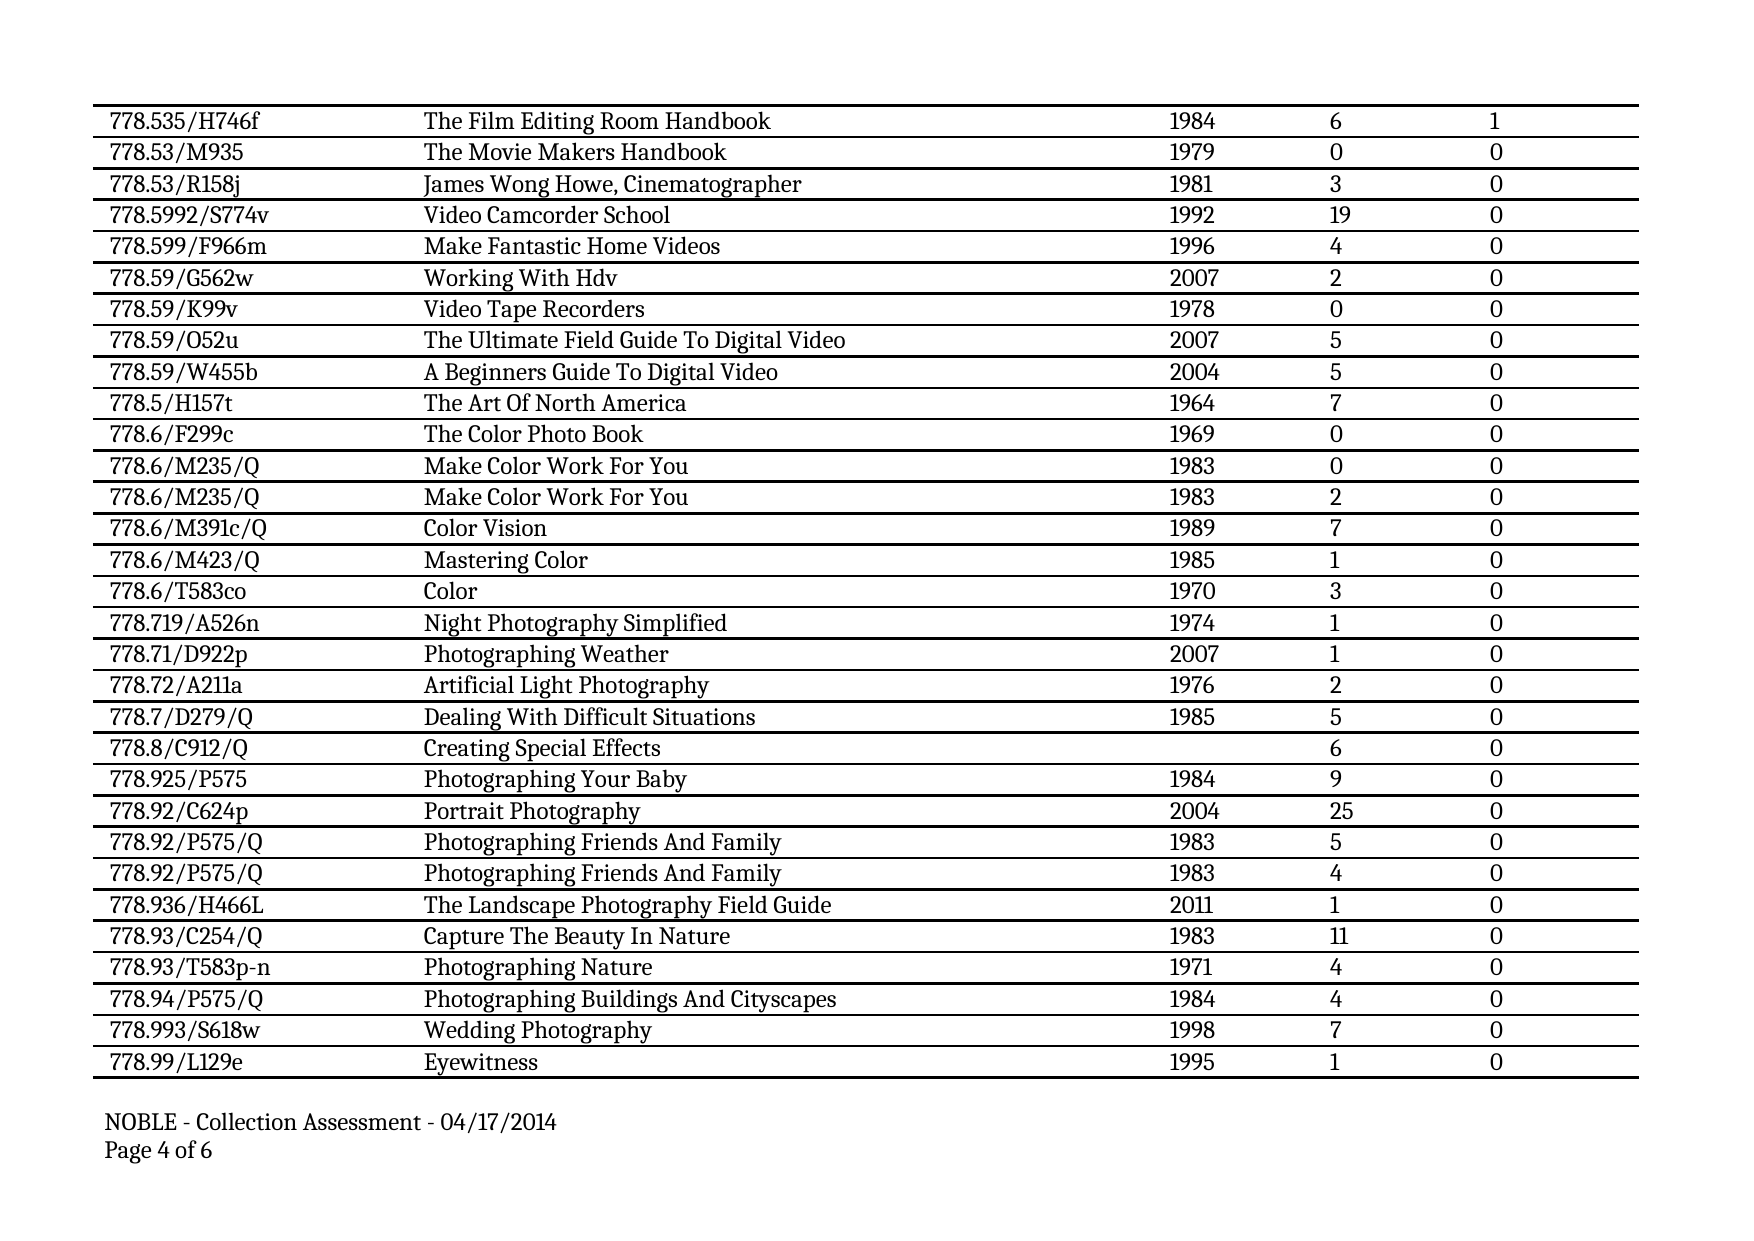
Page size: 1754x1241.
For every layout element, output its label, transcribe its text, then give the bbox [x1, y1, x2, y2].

table_cell 1 [1319, 608, 1478, 637]
table_cell The Art Of North America [413, 389, 1159, 418]
table_cell 0 [1479, 734, 1638, 763]
table_cell Working With Hdv [413, 264, 1159, 292]
table_cell Portrait Photography [413, 797, 1159, 825]
table_cell Photographing Buildings And Cityscapes [413, 985, 1159, 1013]
table_cell 1978 [1159, 295, 1319, 324]
table_cell 0 [1479, 452, 1638, 480]
table_cell 0 [1479, 138, 1638, 167]
table_cell 0 [1479, 608, 1638, 637]
table_cell 0 [1319, 138, 1478, 167]
table_cell 1998 [1159, 1016, 1319, 1045]
table_cell 1983 [1159, 452, 1319, 480]
table_cell 1996 [1159, 232, 1319, 261]
table_cell 0 [1479, 985, 1638, 1013]
table_cell Mastering Color [413, 546, 1159, 574]
table_cell 1 [1319, 891, 1478, 919]
table_cell 6 [1319, 107, 1478, 136]
table_cell 778.93/T583p-n [93, 953, 412, 982]
table_cell 778.6/M235/Q [93, 483, 412, 512]
table_cell James Wong Howe, Cinematographer [413, 170, 1159, 198]
table_cell 2007 [1159, 264, 1319, 292]
table_cell Make Fantastic Home Videos [413, 232, 1159, 261]
table_cell 0 [1479, 859, 1638, 888]
table_cell 778.719/A526n [93, 608, 412, 637]
table_cell 778.71/D922p [93, 640, 412, 668]
table_cell 2 [1319, 671, 1478, 700]
table_cell 0 [1479, 703, 1638, 731]
table_cell 0 [1479, 922, 1638, 951]
table_cell 0 [1479, 797, 1638, 825]
table_cell 778.599/F966m [93, 232, 412, 261]
table_cell 1971 [1159, 953, 1319, 982]
table_cell 3 [1319, 170, 1478, 198]
table_cell Artificial Light Photography [413, 671, 1159, 700]
table_cell 0 [1319, 420, 1478, 449]
table_cell Photographing Nature [413, 953, 1159, 982]
table_cell The Ultimate Field Guide To Digital Video [413, 326, 1159, 355]
table_cell [1159, 734, 1319, 763]
table_cell 0 [1479, 389, 1638, 418]
table_cell 1985 [1159, 703, 1319, 731]
table_cell 0 [1479, 891, 1638, 919]
table_cell 0 [1479, 828, 1638, 857]
table_cell 0 [1479, 953, 1638, 982]
table_cell Color [413, 577, 1159, 606]
table_cell 1983 [1159, 859, 1319, 888]
table_cell 778.6/F299c [93, 420, 412, 449]
table_cell 778.5992/S774v [93, 201, 412, 229]
table_cell Creating Special Effects [413, 734, 1159, 763]
table_cell 0 [1479, 295, 1638, 324]
table_cell 778.936/H466L [93, 891, 412, 919]
table_cell 1 [1319, 1047, 1478, 1076]
table_cell 19 [1319, 201, 1478, 229]
table_cell 2004 [1159, 358, 1319, 386]
table_cell 778.92/P575/Q [93, 859, 412, 888]
table_cell The Landscape Photography Field Guide [413, 891, 1159, 919]
table_cell 778.6/M235/Q [93, 452, 412, 480]
table_cell 0 [1319, 452, 1478, 480]
table_cell 2 [1319, 264, 1478, 292]
table_cell 1983 [1159, 483, 1319, 512]
table_cell 1976 [1159, 671, 1319, 700]
table_cell Make Color Work For You [413, 452, 1159, 480]
table_cell 6 [1319, 734, 1478, 763]
table_cell 1 [1319, 546, 1478, 574]
table_cell 0 [1479, 577, 1638, 606]
table_cell 5 [1319, 828, 1478, 857]
table_cell 9 [1319, 765, 1478, 794]
table_cell 2007 [1159, 326, 1319, 355]
table_cell 778.925/P575 [93, 765, 412, 794]
table_cell 778.99/L129e [93, 1047, 412, 1076]
table_cell 1984 [1159, 107, 1319, 136]
table_cell 778.59/G562w [93, 264, 412, 292]
table_cell 1 [1319, 640, 1478, 668]
table_cell 778.6/M423/Q [93, 546, 412, 574]
table_cell Photographing Weather [413, 640, 1159, 668]
table_cell 778.7/D279/Q [93, 703, 412, 731]
table_cell 778.92/C624p [93, 797, 412, 825]
table_cell 7 [1319, 515, 1478, 543]
table_cell 0 [1479, 515, 1638, 543]
table_cell Make Color Work For You [413, 483, 1159, 512]
table_cell 7 [1319, 1016, 1478, 1045]
table_cell 1995 [1159, 1047, 1319, 1076]
table_cell 4 [1319, 859, 1478, 888]
table_cell Eyewitness [413, 1047, 1159, 1076]
table_cell 1969 [1159, 420, 1319, 449]
table_cell 2 [1319, 483, 1478, 512]
table_cell 778.59/K99v [93, 295, 412, 324]
table_cell 2004 [1159, 797, 1319, 825]
table_cell 0 [1479, 483, 1638, 512]
table_cell 778.53/R158j [93, 170, 412, 198]
table_cell 0 [1479, 232, 1638, 261]
table_cell 778.92/P575/Q [93, 828, 412, 857]
table_cell Photographing Your Baby [413, 765, 1159, 794]
table_cell 1983 [1159, 922, 1319, 951]
table_cell Capture The Beauty In Nature [413, 922, 1159, 951]
table_cell Video Camcorder School [413, 201, 1159, 229]
table_cell 3 [1319, 577, 1478, 606]
table_cell 1974 [1159, 608, 1319, 637]
table_cell 1979 [1159, 138, 1319, 167]
table_cell 1 [1479, 107, 1638, 136]
table_cell 778.6/T583co [93, 577, 412, 606]
table_cell 5 [1319, 326, 1478, 355]
table_cell Photographing Friends And Family [413, 859, 1159, 888]
table_cell 0 [1479, 765, 1638, 794]
table_cell 1989 [1159, 515, 1319, 543]
table_cell 0 [1479, 201, 1638, 229]
table_cell 0 [1479, 1047, 1638, 1076]
table_cell 778.993/S618w [93, 1016, 412, 1045]
table_cell 0 [1479, 1016, 1638, 1045]
table_cell A Beginners Guide To Digital Video [413, 358, 1159, 386]
table_cell 778.59/O52u [93, 326, 412, 355]
table_cell 1981 [1159, 170, 1319, 198]
table_cell Photographing Friends And Family [413, 828, 1159, 857]
table_cell 778.94/P575/Q [93, 985, 412, 1013]
table_cell 1970 [1159, 577, 1319, 606]
table_cell Color Vision [413, 515, 1159, 543]
table_cell 4 [1319, 232, 1478, 261]
table_cell 5 [1319, 703, 1478, 731]
table_cell 11 [1319, 922, 1478, 951]
table_cell 778.72/A211a [93, 671, 412, 700]
table_cell 0 [1479, 264, 1638, 292]
table_cell 778.6/M391c/Q [93, 515, 412, 543]
table_cell 0 [1479, 640, 1638, 668]
table_cell 0 [1479, 420, 1638, 449]
table_cell 0 [1479, 358, 1638, 386]
table_cell Wedding Photography [413, 1016, 1159, 1045]
table_cell 1984 [1159, 985, 1319, 1013]
table_cell 0 [1319, 295, 1478, 324]
table_cell 1983 [1159, 828, 1319, 857]
table_cell 778.59/W455b [93, 358, 412, 386]
table_cell The Movie Makers Handbook [413, 138, 1159, 167]
table_cell 0 [1479, 326, 1638, 355]
table_cell 7 [1319, 389, 1478, 418]
table_cell 2007 [1159, 640, 1319, 668]
table_cell 778.8/C912/Q [93, 734, 412, 763]
table_cell 1964 [1159, 389, 1319, 418]
table_cell 778.5/H157t [93, 389, 412, 418]
table_cell The Color Photo Book [413, 420, 1159, 449]
table_cell 5 [1319, 358, 1478, 386]
table_cell Dealing With Difficult Situations [413, 703, 1159, 731]
table_cell 1984 [1159, 765, 1319, 794]
table_cell 0 [1479, 170, 1638, 198]
table_cell 1985 [1159, 546, 1319, 574]
table_cell 4 [1319, 985, 1478, 1013]
table_cell 0 [1479, 671, 1638, 700]
table_cell 1992 [1159, 201, 1319, 229]
table_cell 778.53/M935 [93, 138, 412, 167]
table_cell Video Tape Recorders [413, 295, 1159, 324]
table_cell 778.535/H746f [93, 107, 412, 136]
table_cell 25 [1319, 797, 1478, 825]
table_cell 4 [1319, 953, 1478, 982]
table_cell 0 [1479, 546, 1638, 574]
table_cell Night Photography Simplified [413, 608, 1159, 637]
table_cell 2011 [1159, 891, 1319, 919]
table_cell 778.93/C254/Q [93, 922, 412, 951]
table_cell The Film Editing Room Handbook [413, 107, 1159, 136]
